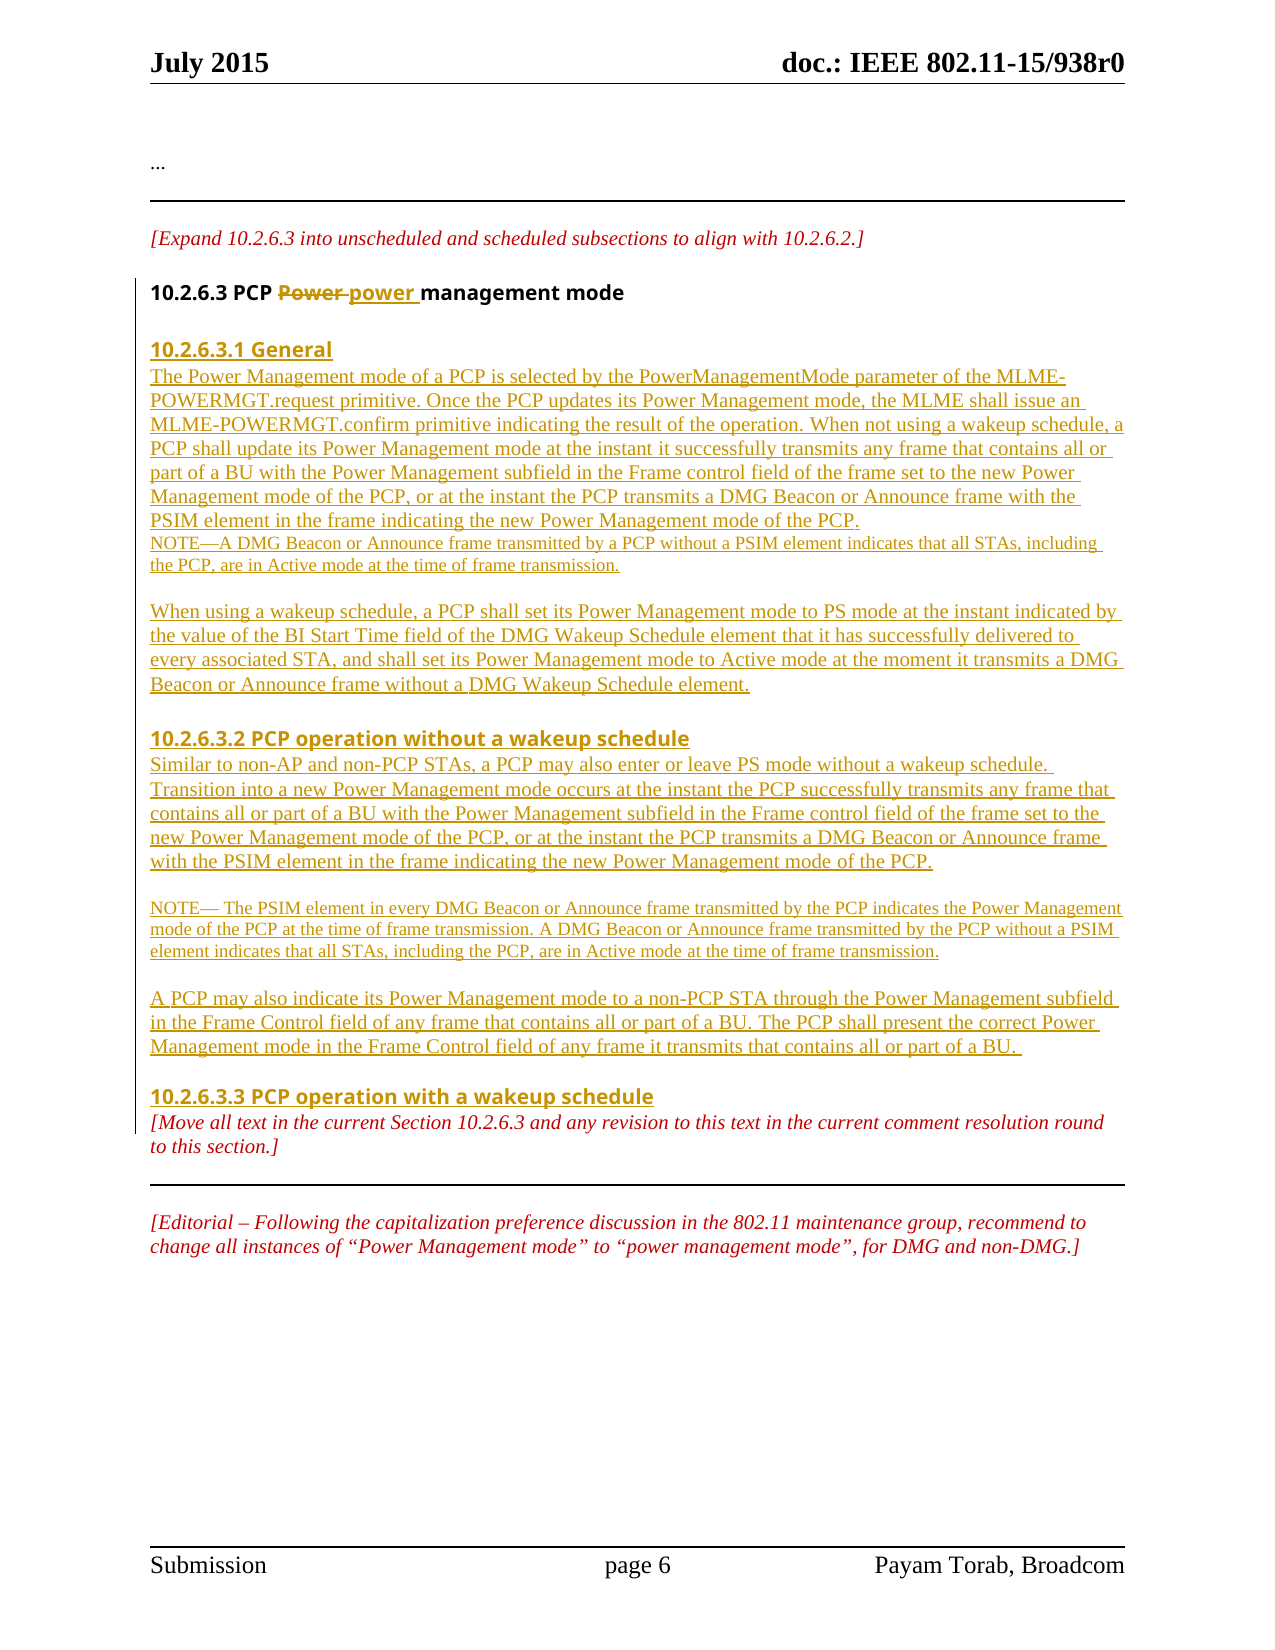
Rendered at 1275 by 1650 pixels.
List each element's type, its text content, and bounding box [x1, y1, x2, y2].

text [Editorial – Following the capitalization preference discussion in the 802.11 maintenance group, recommend to change all instances of “Power Management mode” to “power management mode”, for DMG and non-DMG.] [150, 1210, 1125, 1258]
text [Move all text in the current Section 10.2.6.3 and any revision to this text in the current comment resolution round to this section.] [150, 1110, 1125, 1158]
text 10.2.6.3 PCP management mode [150, 278, 1125, 307]
text [Expand 10.2.6.3 into unscheduled and scheduled subsections to align with 10.2.6.2.] [150, 226, 1125, 250]
text ... [150, 150, 1125, 174]
